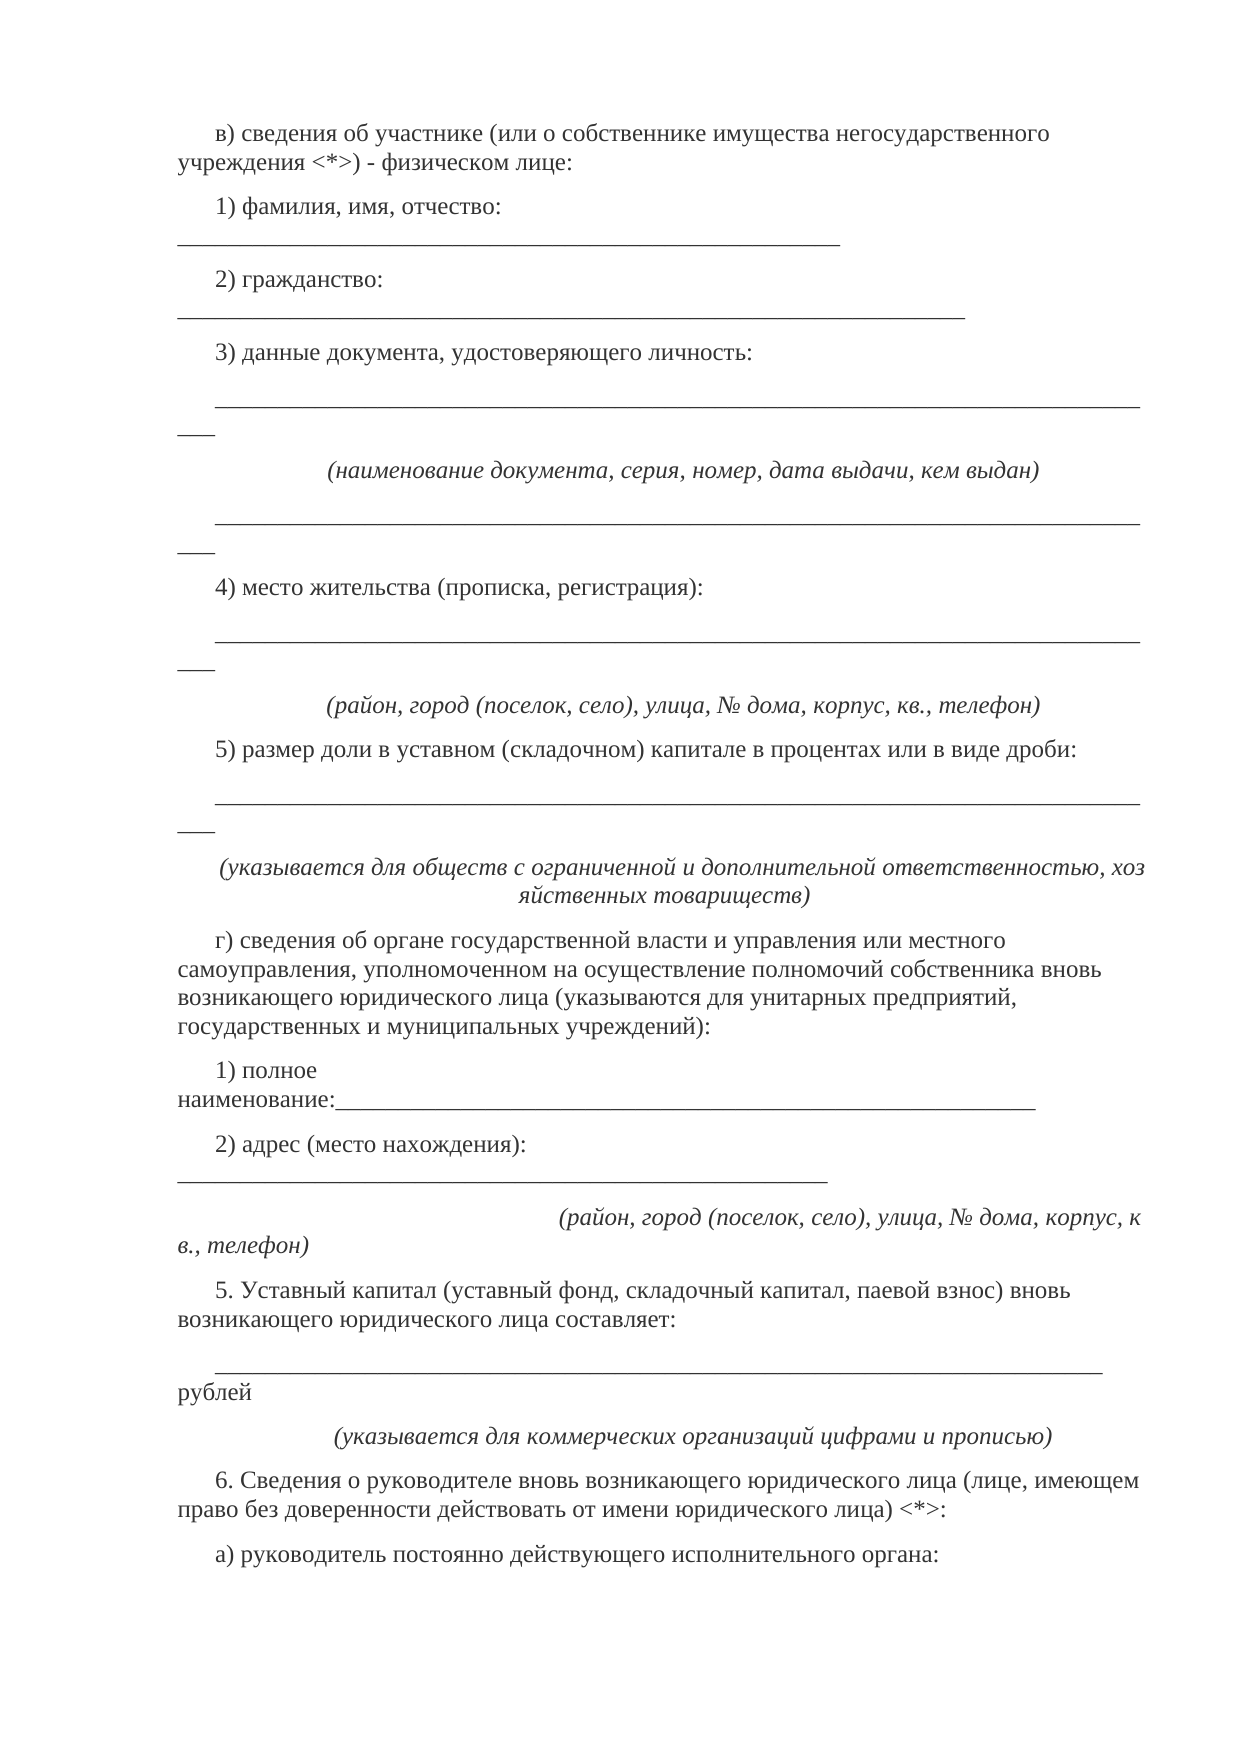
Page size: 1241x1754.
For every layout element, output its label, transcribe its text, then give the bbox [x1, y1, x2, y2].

text 1) фамилия, имя, отчество: _____________________________________________________ [177, 191, 1152, 249]
text _____________________________________________________________________________ [177, 499, 1152, 557]
text (район, город (поселок, село), улица, № дома, корпус, кв., телефон) [177, 690, 1152, 719]
text _____________________________________________________________________________ [177, 779, 1152, 836]
text 2) гражданство: _______________________________________________________________ [177, 264, 1152, 322]
text 3) данные документа, удостоверяющего личность: [177, 337, 1152, 366]
text _______________________________________________________________________ рублей [177, 1348, 1152, 1406]
text 5) размер доли в уставном (складочном) капитале в процентах или в виде дроби: [177, 734, 1152, 763]
text 6. Сведения о руководителе вновь возникающего юридического лица (лице, имеющем право без доверенности действовать от имени юридического лица) <*>: [177, 1466, 1152, 1523]
text (указывается для обществ с ограниченной и дополнительной ответственностью, хозяйственных товариществ) [177, 852, 1152, 909]
text 1) полное наименование:________________________________________________________ [177, 1056, 1152, 1113]
text 2) адрес (место нахождения): ____________________________________________________ [177, 1129, 1152, 1186]
text в) сведения об участнике (или о собственнике имущества негосударственного учреждения <*>) - физическом лице: [177, 118, 1152, 176]
text _____________________________________________________________________________ [177, 617, 1152, 674]
text 5. Уставный капитал (уставный фонд, складочный капитал, паевой взнос) вновь возникающего юридического лица составляет: [177, 1275, 1152, 1332]
text г) сведения об органе государственной власти и управления или местного самоуправления, уполномоченном на осуществление полномочий собственника вновь возникающего юридического лица (указываются для унитарных предприятий, государственных и муниципальных учреждений): [177, 925, 1152, 1040]
text (район, город (поселок, село), улица, № дома, корпус, кв., телефон) [177, 1202, 1152, 1259]
text (указывается для коммерческих организаций цифрами и прописью) [177, 1421, 1152, 1450]
text 4) место жительства (прописка, регистрация): [177, 572, 1152, 601]
text (наименование документа, серия, номер, дата выдачи, кем выдан) [177, 455, 1152, 484]
text а) руководитель постоянно действующего исполнительного органа: [177, 1539, 1152, 1567]
text _____________________________________________________________________________ [177, 382, 1152, 439]
